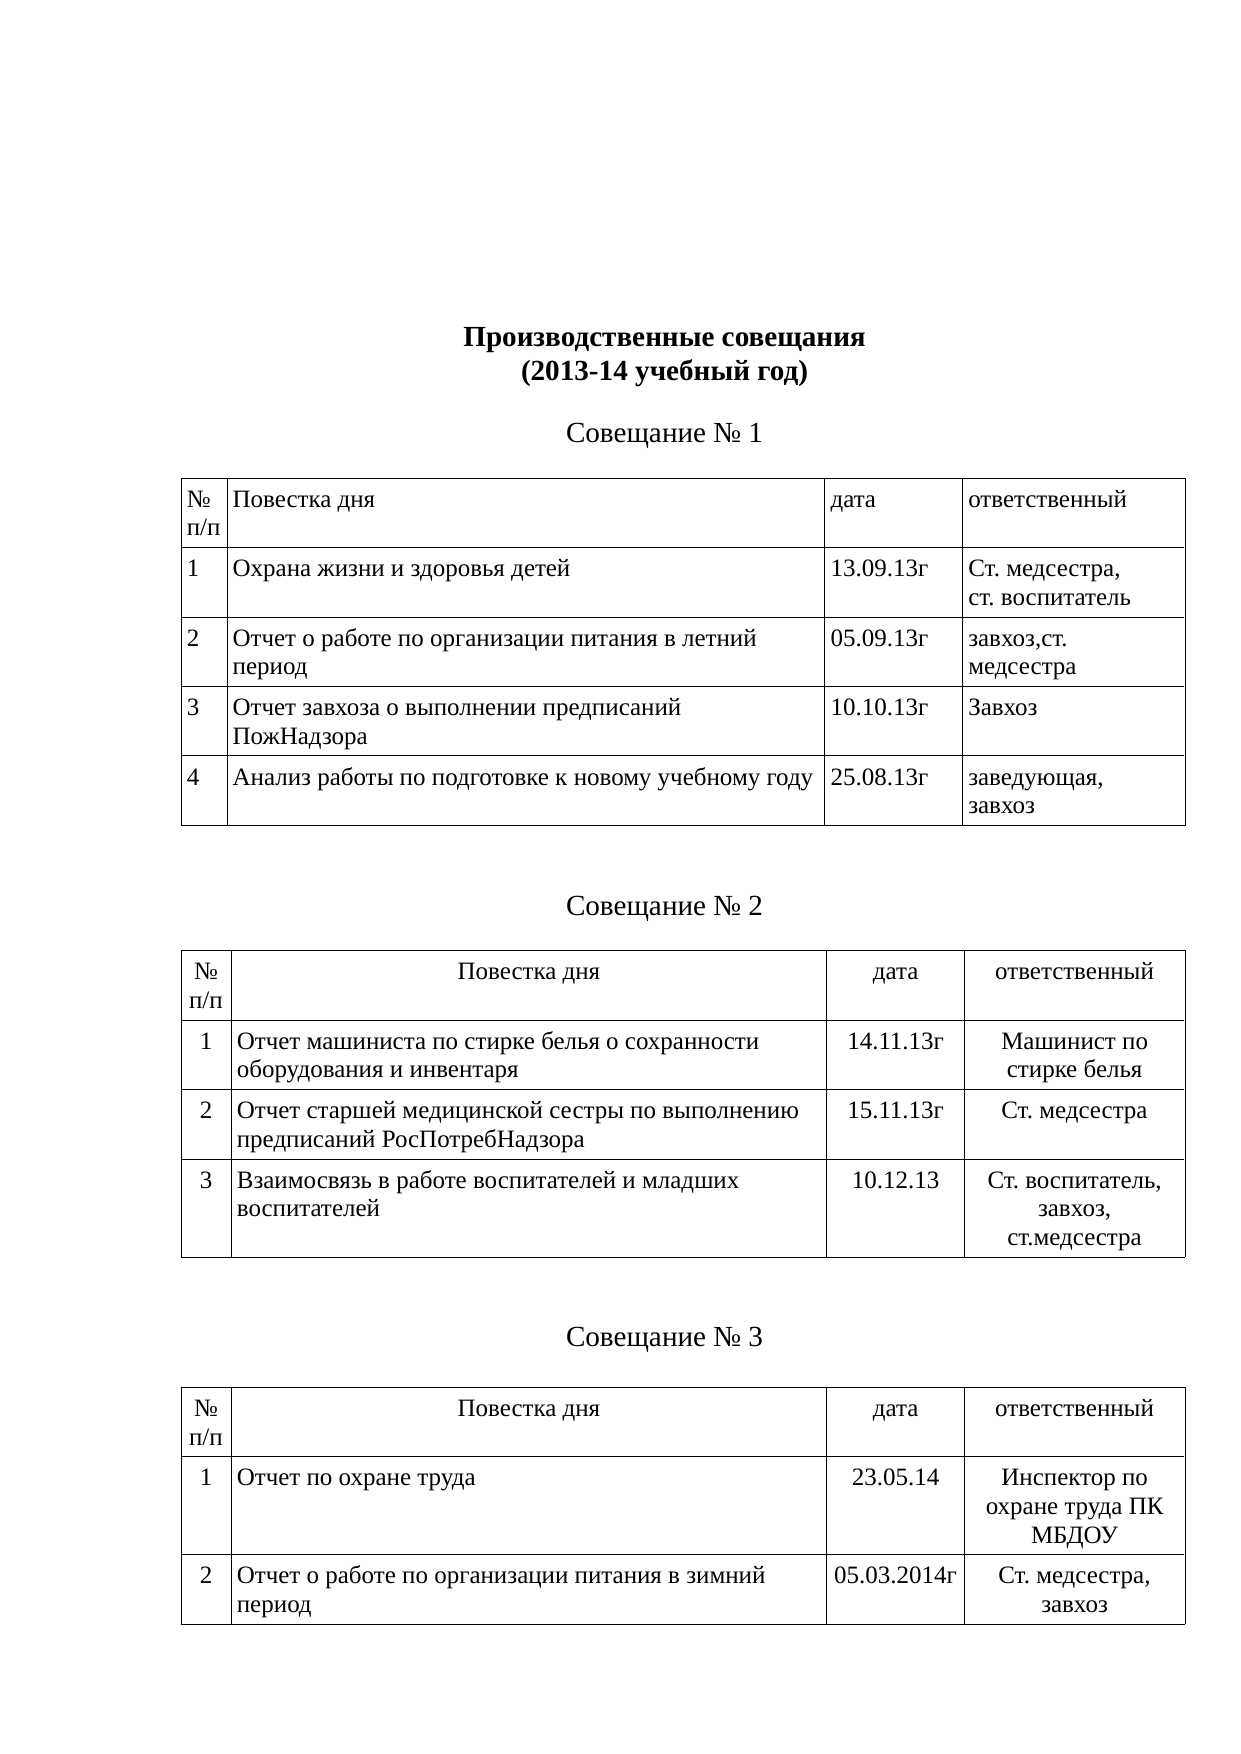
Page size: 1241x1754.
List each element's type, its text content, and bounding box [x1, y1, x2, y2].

table_header дата [827, 951, 964, 1019]
table_cell 1 [182, 548, 227, 616]
table_header № п/п [182, 951, 231, 1019]
table_cell Ст. медсестра, завхоз [965, 1554, 1185, 1624]
table_header Повестка дня [232, 1388, 826, 1456]
table_header Повестка дня [232, 951, 826, 1019]
table_cell Отчет машиниста по стирке белья о сохранности оборудования и инвентаря [232, 1021, 826, 1089]
table_cell Завхоз [963, 686, 1185, 755]
table_cell Охрана жизни и здоровья детей [228, 548, 824, 616]
table_cell заведующая, завхоз [963, 755, 1185, 825]
table_cell 25.08.13г [825, 756, 962, 825]
table_cell Ст. медсестра [965, 1089, 1185, 1158]
table_cell 10.12.13 [827, 1160, 964, 1257]
table_cell Ст. медсестра, ст. воспитатель [963, 547, 1185, 616]
table_cell 23.05.14 [827, 1457, 964, 1554]
table_cell 2 [182, 1090, 231, 1158]
table_cell 3 [182, 687, 227, 755]
table_header ответственный [965, 951, 1185, 1019]
table_cell завхоз,ст. медсестра [963, 616, 1185, 686]
table_cell Отчет о работе по организации питания в зимний период [232, 1555, 826, 1624]
table_cell 2 [182, 618, 227, 686]
table_cell Отчет по охране труда [232, 1457, 826, 1554]
table_header № п/п [182, 1388, 231, 1456]
table_header Повестка дня [228, 479, 824, 547]
table_cell 2 [182, 1555, 231, 1624]
table_cell 05.09.13г [825, 618, 962, 686]
table_header дата [827, 1388, 964, 1456]
table_cell Отчет о работе по организации питания в летний период [228, 618, 824, 686]
text (2013-14 учебный год) [177, 353, 1152, 386]
table_cell 1 [182, 1457, 231, 1554]
table_cell Взаимосвязь в работе воспитателей и младших воспитателей [232, 1160, 826, 1257]
text Совещание № 2 [177, 888, 1152, 921]
table_cell Анализ работы по подготовке к новому учебному году [228, 756, 824, 825]
table_header дата [825, 479, 962, 547]
text Совещание № 1 [177, 415, 1152, 449]
table_cell Ст. воспитатель, завхоз, ст.медсестра [965, 1159, 1185, 1257]
table_cell 15.11.13г [827, 1090, 964, 1158]
table_cell 05.03.2014г [827, 1555, 964, 1624]
table_cell Отчет завхоза о выполнении предписаний ПожНадзора [228, 687, 824, 755]
table_cell 1 [182, 1021, 231, 1089]
text Совещание № 3 [177, 1319, 1152, 1353]
table_cell Машинист по стирке белья [965, 1020, 1185, 1089]
table_cell Отчет старшей медицинской сестры по выполнению предписаний РосПотребНадзора [232, 1090, 826, 1158]
table_cell Инспектор по охране труда ПК МБДОУ [965, 1456, 1185, 1554]
table_cell 14.11.13г [827, 1021, 964, 1089]
table_cell 13.09.13г [825, 548, 962, 616]
table_header ответственный [965, 1388, 1185, 1456]
table_header № п/п [182, 479, 227, 547]
text Производственные совещания [177, 319, 1152, 353]
table_cell 4 [182, 756, 227, 825]
table_cell 3 [182, 1160, 231, 1257]
table_cell 10.10.13г [825, 687, 962, 755]
table_header ответственный [963, 479, 1185, 547]
